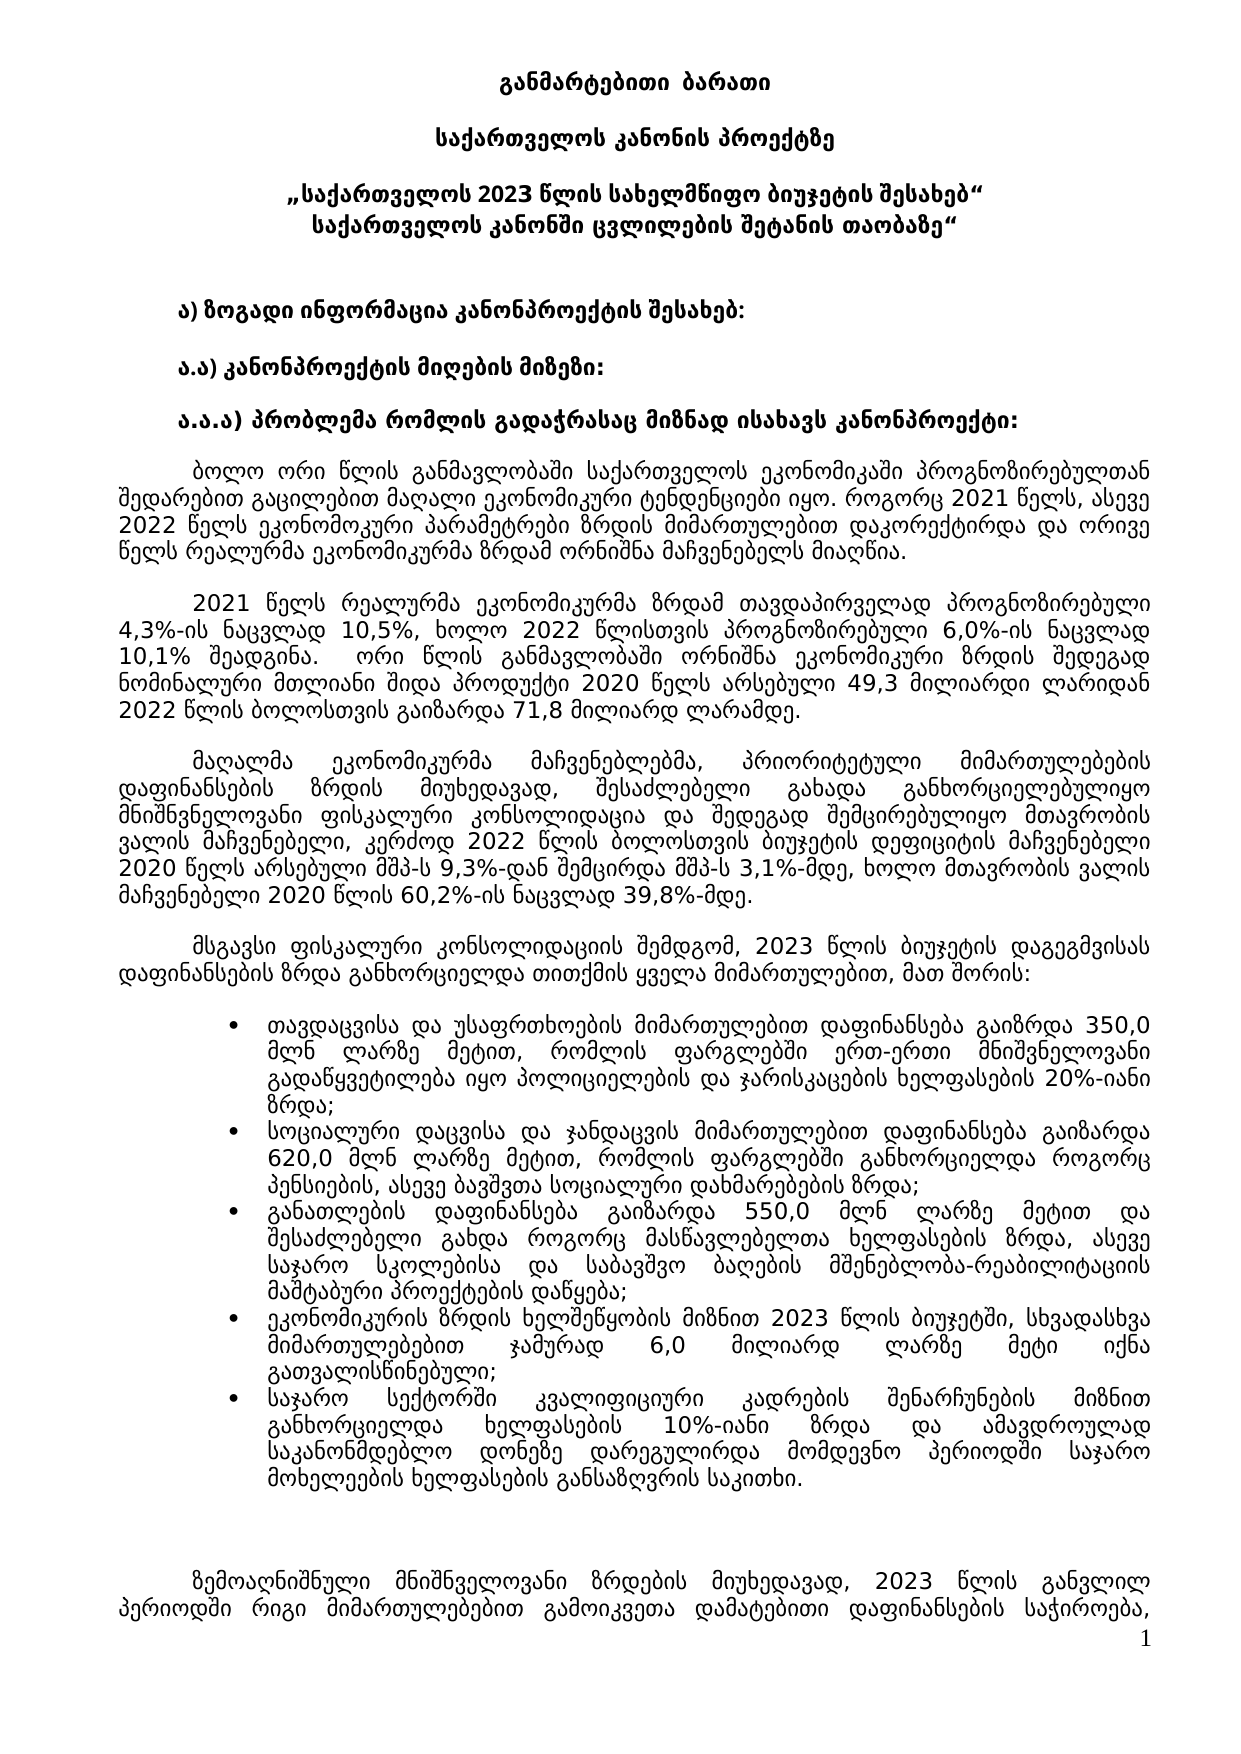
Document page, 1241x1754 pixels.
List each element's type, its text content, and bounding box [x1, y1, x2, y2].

text 2021 წელს რეალურმა ეკონომიკურმა ზრდამ თავდაპირველად პროგნოზირებული 4,3%-ის ნაცვლად 10,5%, ხოლო 2022 წლისთვის პროგნოზირებული 6,0%-ის ნაცვლად 10,1% შეადგინა. ორი წლის განმავლობაში ორნიშნა ეკონომიკური ზრდის შედეგად ნომინალური მთლიანი შიდა პროდუქტი 2020 წელს არსებული 49,3 მილიარდი ლარიდან 2022 წლის ბოლოსთვის გაიზარდა 71,8 მილიარდ ლარამდე. [118, 590, 1152, 723]
text მაღალმა ეკონომიკურმა მაჩვენებლებმა, პრიორიტეტული მიმართულებების დაფინანსების ზრდის მიუხედავად, შესაძლებელი გახადა განხორციელებულიყო მნიშნვნელოვანი ფისკალური კონსოლიდაცია და შედეგად შემცირებულიყო მთავრობის ვალის მაჩვენებელი, კერძოდ 2022 წლის ბოლოსთვის ბიუჯეტის დეფიციტის მაჩვენებელი 2020 წელს არსებული მშპ-ს 9,3%-დან შემცირდა მშპ-ს 3,1%-მდე, ხოლო მთავრობის ვალის მაჩვენებელი 2020 წლის 60,2%-ის ნაცვლად 39,8%-მდე. [118, 748, 1152, 908]
list სოციალური დაცვისა და ჯანდაცვის მიმართულებით დაფინანსება გაიზარდა 620,0 მლნ ლარზე მეტით, რომლის ფარგლებში განხორციელდა როგორც პენსიების, ასევე ბავშვთა სოციალური დახმარებების ზრდა; [229, 1118, 1152, 1198]
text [118, 1568, 1152, 1622]
text საქართველოს კანონის პროექტზე [118, 122, 1152, 153]
list საჯარო სექტორში კვალიფიციური კადრების შენარჩუნების მიზნით განხორციელდა ხელფასების 10%-იანი ზრდა და ამავდროულად საკანონმდებლო დონეზე დარეგულირდა მომდევნო პერიოდში საჯარო მოხელეების ხელფასების განსაზღვრის საკითხი. [229, 1385, 1152, 1492]
text საქართველოს კანონში ცვლილების შეტანის თაობაზე“ [118, 209, 1152, 241]
text ა.ა) კანონპროექტის მიღების მიზეზი: [177, 351, 1152, 382]
text ა) ზოგადი ინფორმაცია კანონპროექტის შესახებ: [118, 294, 1152, 326]
text ბოლო ორი წლის განმავლობაში საქართველოს ეკონომიკაში პროგნოზირებულთან შედარებით გაცილებით მაღალი ეკონომიკური ტენდენციები იყო. როგორც 2021 წელს, ასევე 2022 წელს ეკონომოკური პარამეტრები ზრდის მიმართულებით დაკორექტირდა და ორივე წელს რეალურმა ეკონომიკურმა ზრდამ ორნიშნა მაჩვენებელს მიაღწია. [118, 458, 1152, 565]
list ეკონომიკურის ზრდის ხელშეწყობის მიზნით 2023 წლის ბიუჯეტში, სხვადასხვა მიმართულებებით ჯამურად 6,0 მილიარდ ლარზე მეტი იქნა გათვალისწინებული; [229, 1305, 1152, 1385]
text განმარტებითი ბარათი [118, 66, 1152, 97]
list თავდაცვისა და უსაფრთხოების მიმართულებით დაფინანსება გაიზრდა 350,0 მლნ ლარზე მეტით, რომლის ფარგლებში ერთ-ერთი მნიშვნელოვანი გადაწყვეტილება იყო პოლიციელების და ჯარისკაცების ხელფასების 20%-იანი ზრდა; [229, 1012, 1152, 1118]
list განათლების დაფინანსება გაიზარდა 550,0 მლნ ლარზე მეტით და შესაძლებელი გახდა როგორც მასწავლებელთა ხელფასების ზრდა, ასევე საჯარო სკოლებისა და საბავშვო ბაღების მშენებლობა-რეაბილიტაციის მაშტაბური პროექტების დაწყება; [229, 1198, 1152, 1305]
text ა.ა.ა) პრობლემა რომლის გადაჭრასაც მიზნად ისახავს კანონპროექტი: [146, 407, 1152, 433]
text მსგავსი ფისკალური კონსოლიდაციის შემდგომ, 2023 წლის ბიუჯეტის დაგეგმვისას დაფინანსების ზრდა განხორციელდა თითქმის ყველა მიმართულებით, მათ შორის: [118, 933, 1152, 987]
text „საქართველოს 2023 წლის სახელმწიფო ბიუჯეტის შესახებ“ [118, 178, 1152, 209]
